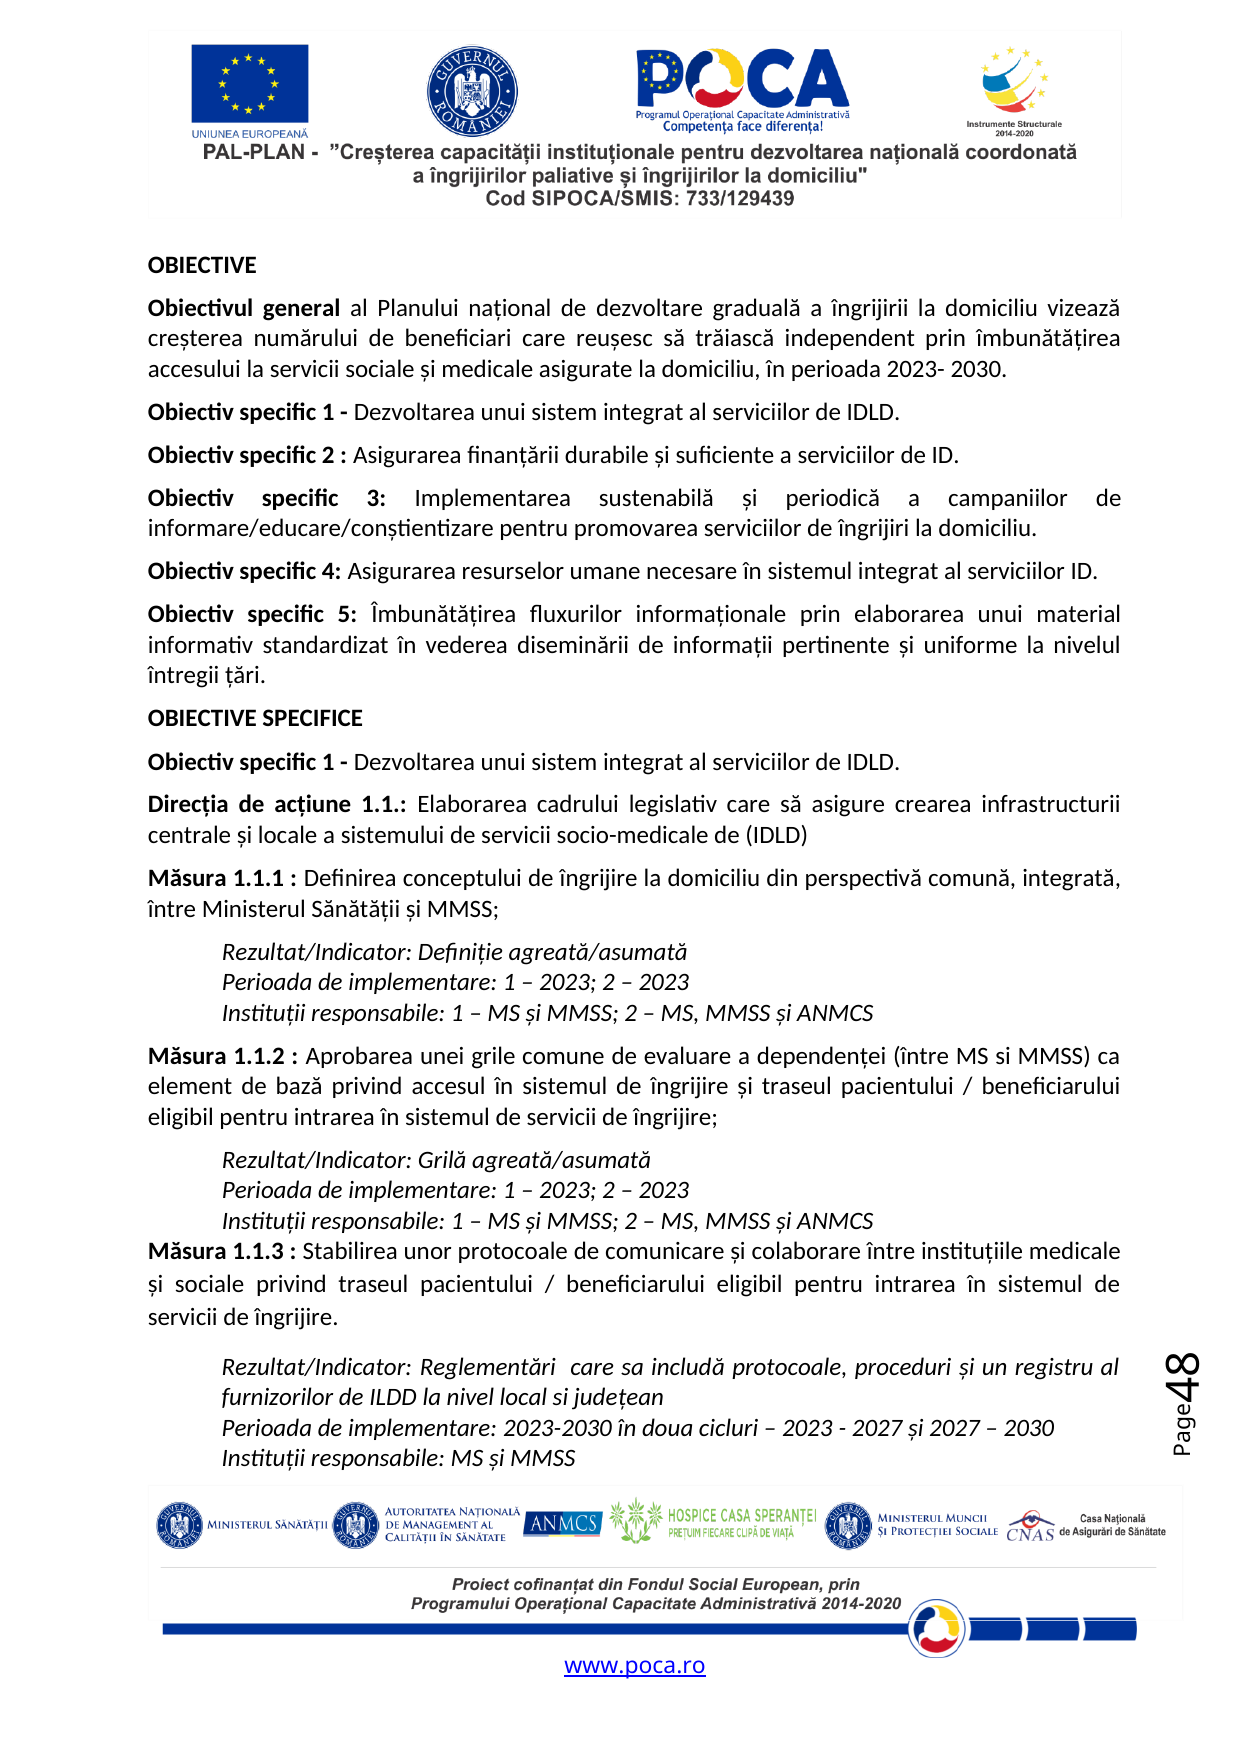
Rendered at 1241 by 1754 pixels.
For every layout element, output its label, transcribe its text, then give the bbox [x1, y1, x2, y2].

text Instituții responsabile: 1 – MS și MMSS; 2 – MS, MMSS și ANMCS [222, 997, 1122, 1027]
picture [147, 1484, 1184, 1658]
text Obiectiv specific 5: Îmbunătățirea fluxurilor informaționale prin elaborarea unui material informativ standardizat în vederea diseminării de informații pertinente și uniforme la nivelul întregii țări. [148, 598, 1122, 690]
picture [147, 29, 1123, 219]
text OBIECTIVE SPECIFICE [148, 703, 1122, 733]
text Măsura 1.1.2 : Aprobarea unei grile comune de evaluare a dependenței (între MS si MMSS) ca element de bază privind accesul în sistemul de îngrijire și traseul pacientului / beneficiarului eligibil pentru intrarea în sistemul de servicii de îngrijire; [148, 1040, 1122, 1131]
text Perioada de implementare: 2023-2030 în doua cicluri – 2023 - 2027 și 2027 – 2030 [221, 1412, 1122, 1442]
text Obiectiv specific 3: Implementarea sustenabilă și periodică a campaniilor de informare/educare/conștientizare pentru promovarea serviciilor de îngrijiri la domiciliu. [148, 482, 1122, 543]
text Perioada de implementare: 1 – 2023; 2 – 2023 [222, 1174, 1122, 1205]
text Măsura 1.1.3 : Stabilirea unor protocoale de comunicare și colaborare între instituțiile medicale și sociale privind traseul pacientului / beneficiarului eligibil pentru intrarea în sistemul de servicii de îngrijire. [148, 1235, 1122, 1332]
text Rezultat/Indicator: Definiție agreată/asumată [222, 936, 1122, 966]
text Măsura 1.1.1 : Definirea conceptului de îngrijire la domiciliu din perspectivă comună, integrată, între Ministerul Sănătății și MMSS; [148, 862, 1122, 923]
text Rezultat/Indicator: Grilă agreată/asumată [222, 1144, 1122, 1174]
text Direcția de acțiune 1.1.: Elaborarea cadrului legislativ care să asigure crearea infrastructurii centrale și locale a sistemului de servicii socio-medicale de (IDLD) [148, 789, 1122, 850]
text Perioada de implementare: 1 – 2023; 2 – 2023 [222, 966, 1122, 997]
text Rezultat/Indicator: Reglementări care sa includă protocoale, proceduri și un registru al furnizorilor de ILDD la nivel local si județean [221, 1351, 1122, 1412]
text Instituții responsabile: 1 – MS și MMSS; 2 – MS, MMSS și ANMCS [222, 1205, 1122, 1235]
text Obiectiv specific 1 - Dezvoltarea unui sistem integrat al serviciilor de IDLD. [148, 746, 1122, 776]
text Obiectiv specific 4: Asigurarea resurselor umane necesare în sistemul integrat al serviciilor ID. [148, 556, 1122, 586]
text Instituții responsabile: MS și MMSS [221, 1442, 1122, 1473]
text Obiectivul general al Planului național de dezvoltare graduală a îngrijirii la domiciliu vizează creșterea numărului de beneficiari care reușesc să trăiască independent prin îmbunătățirea accesului la servicii sociale și medicale asigurate la domiciliu, în perioada 2023- 2030. [148, 292, 1122, 383]
text OBIECTIVE [148, 249, 1122, 279]
text Obiectiv specific 2 : Asigurarea finanțării durabile și suficiente a serviciilor de ID. [148, 439, 1122, 469]
text Obiectiv specific 1 - Dezvoltarea unui sistem integrat al serviciilor de IDLD. [148, 396, 1122, 426]
